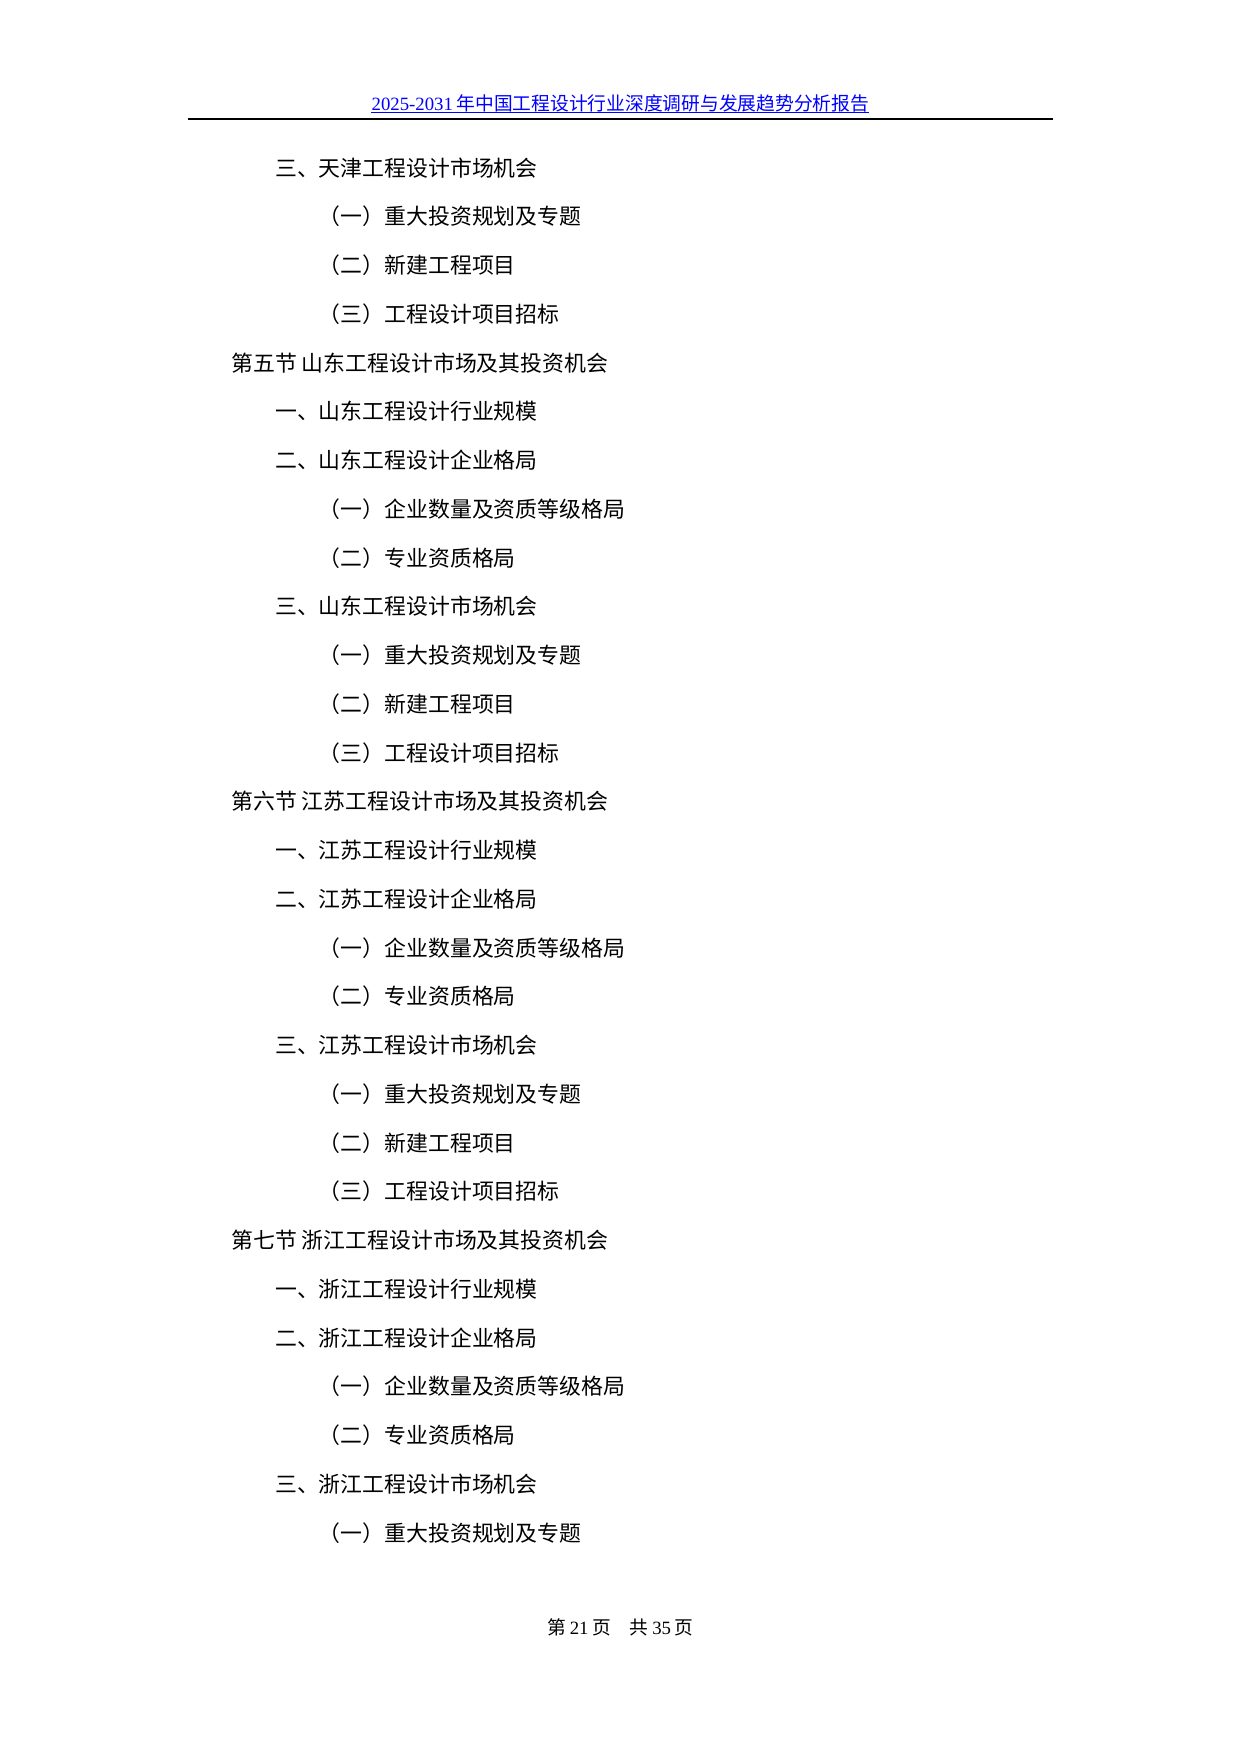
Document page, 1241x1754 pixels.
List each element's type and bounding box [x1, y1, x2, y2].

text [187, 150, 1053, 1548]
